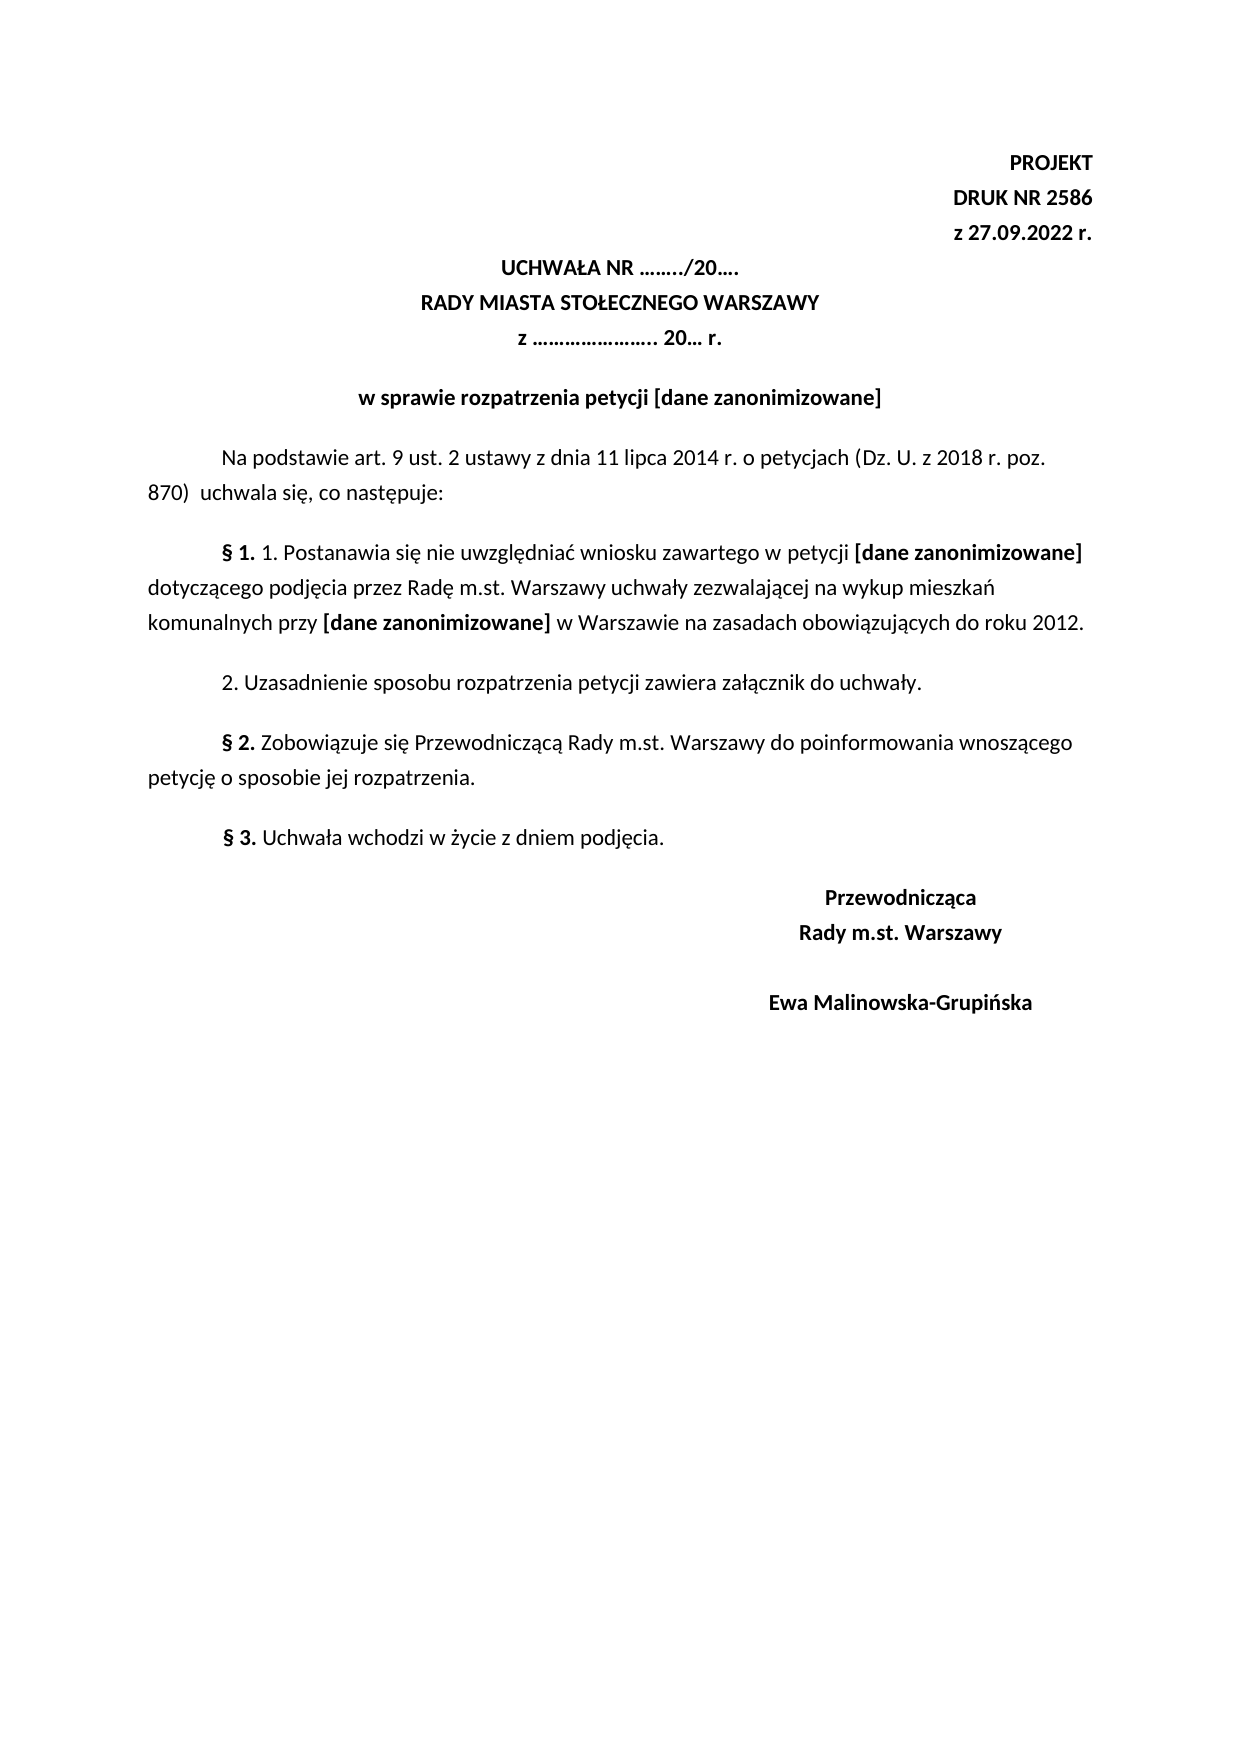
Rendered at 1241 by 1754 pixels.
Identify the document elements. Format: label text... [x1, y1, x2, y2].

text DRUK NR 2586 z 27.09.2022 r. [148, 183, 1093, 246]
text PROJEKT [148, 148, 1093, 176]
text Przewodnicząca [709, 883, 1093, 911]
subtitle w sprawie rozpatrzenia petycji [dane zanonimizowane] [148, 383, 1093, 411]
text § 3. Uchwała wchodzi w życie z dniem podjęcia. [148, 823, 1093, 851]
text Na podstawie art. 9 ust. 2 ustawy z dnia 11 lipca 2014 r. o petycjach (Dz. U. z 2018 r. poz. 870) uchwala się, co następuje: [148, 443, 1093, 506]
text Ewa Malinowska-Grupińska [709, 988, 1093, 1016]
text § 1. 1. Postanawia się nie uwzględniać wniosku zawartego w petycji [dane zanonimizowane] dotyczącego podjęcia przez Radę m.st. Warszawy uchwały zezwalającej na wykup mieszkań komunalnych przy [dane zanonimizowane] w Warszawie na zasadach obowiązujących do roku 2012. [148, 538, 1093, 636]
text Rady m.st. Warszawy [709, 918, 1093, 946]
subtitle UCHWAŁA NR ……../20…. RADY MIASTA STOŁECZNEGO WARSZAWY z ………………….. 20… r. [148, 253, 1093, 351]
text § 2. Zobowiązuje się Przewodniczącą Rady m.st. Warszawy do poinformowania wnoszącego petycję o sposobie jej rozpatrzenia. [148, 728, 1093, 791]
text 2. Uzasadnienie sposobu rozpatrzenia petycji zawiera załącznik do uchwały. [148, 668, 1093, 696]
